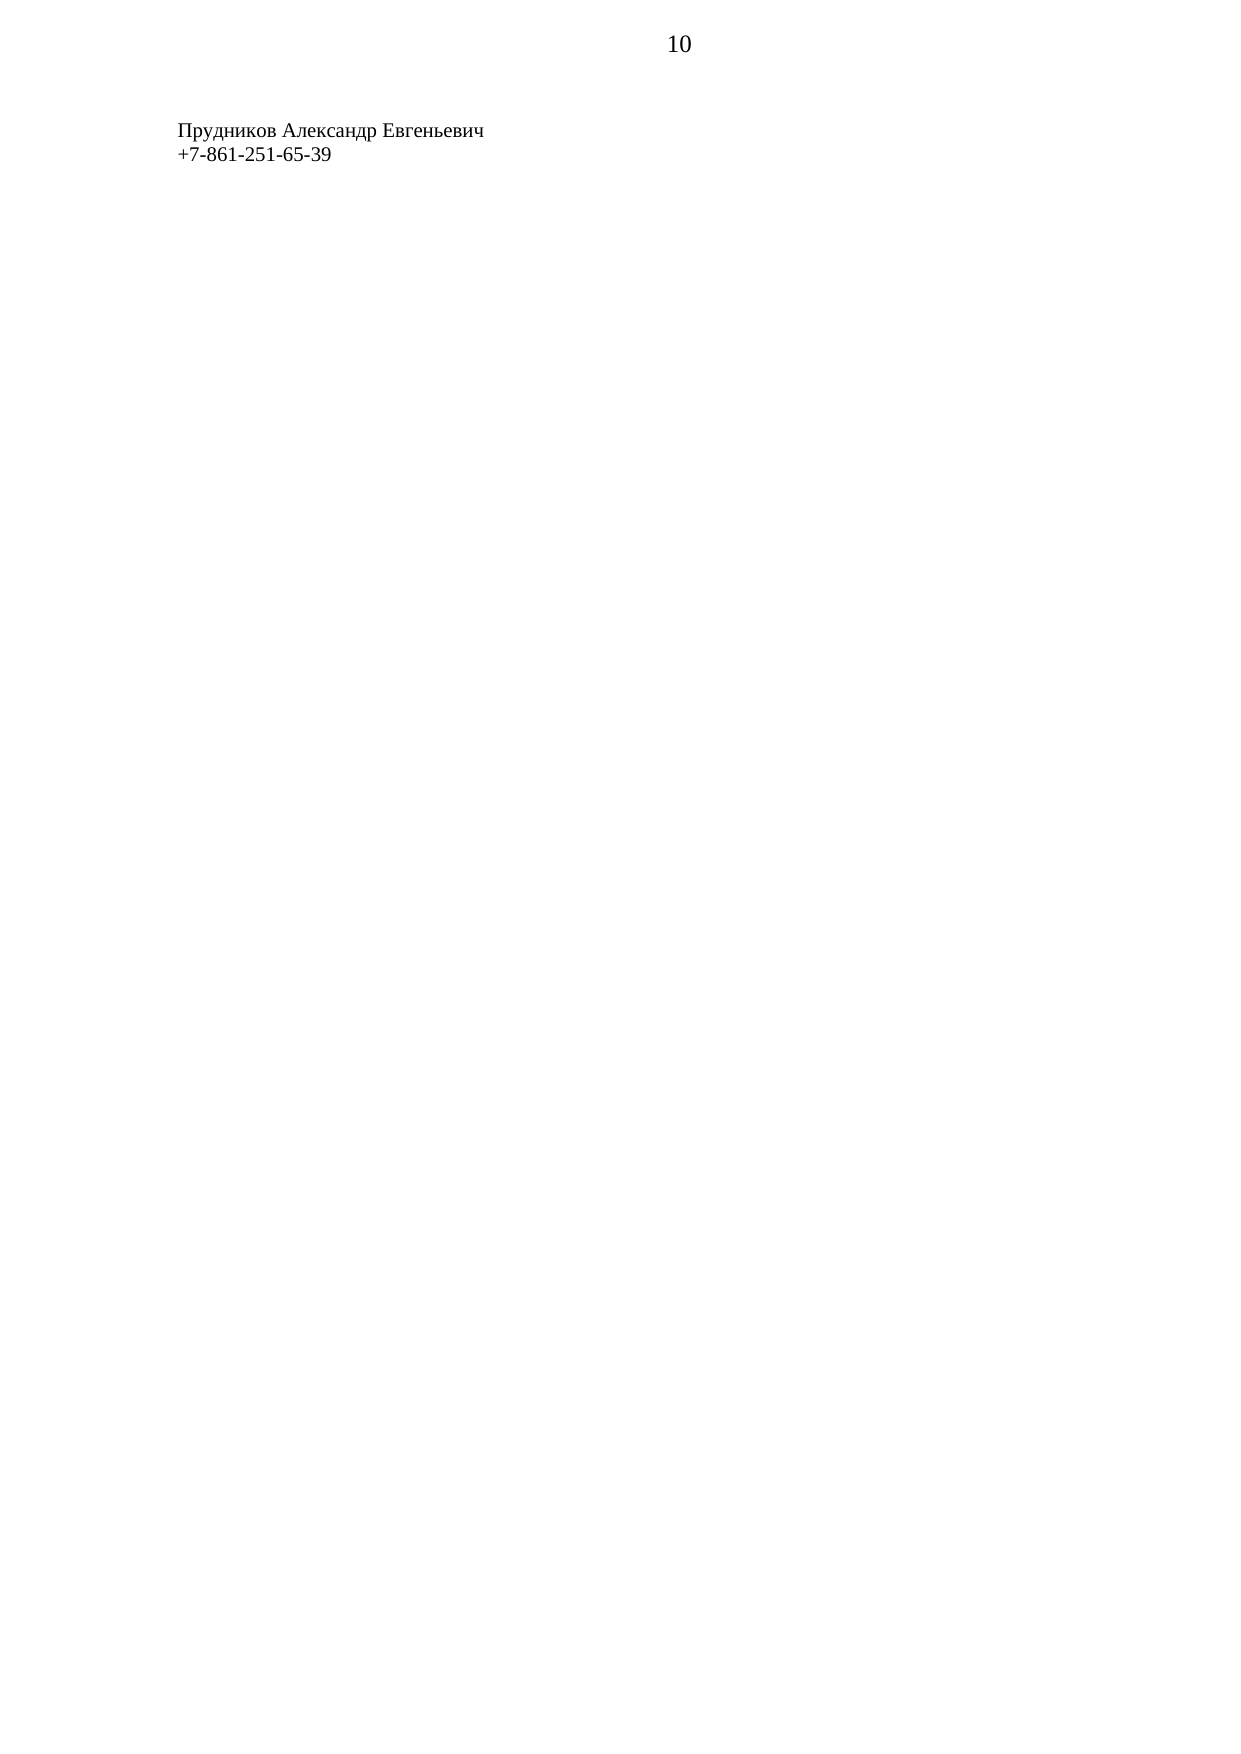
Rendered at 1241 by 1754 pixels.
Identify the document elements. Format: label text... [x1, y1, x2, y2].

text Прудников Александр Евгеньевич [177, 118, 1181, 142]
text +7-861-251-65-39 [177, 142, 1181, 166]
